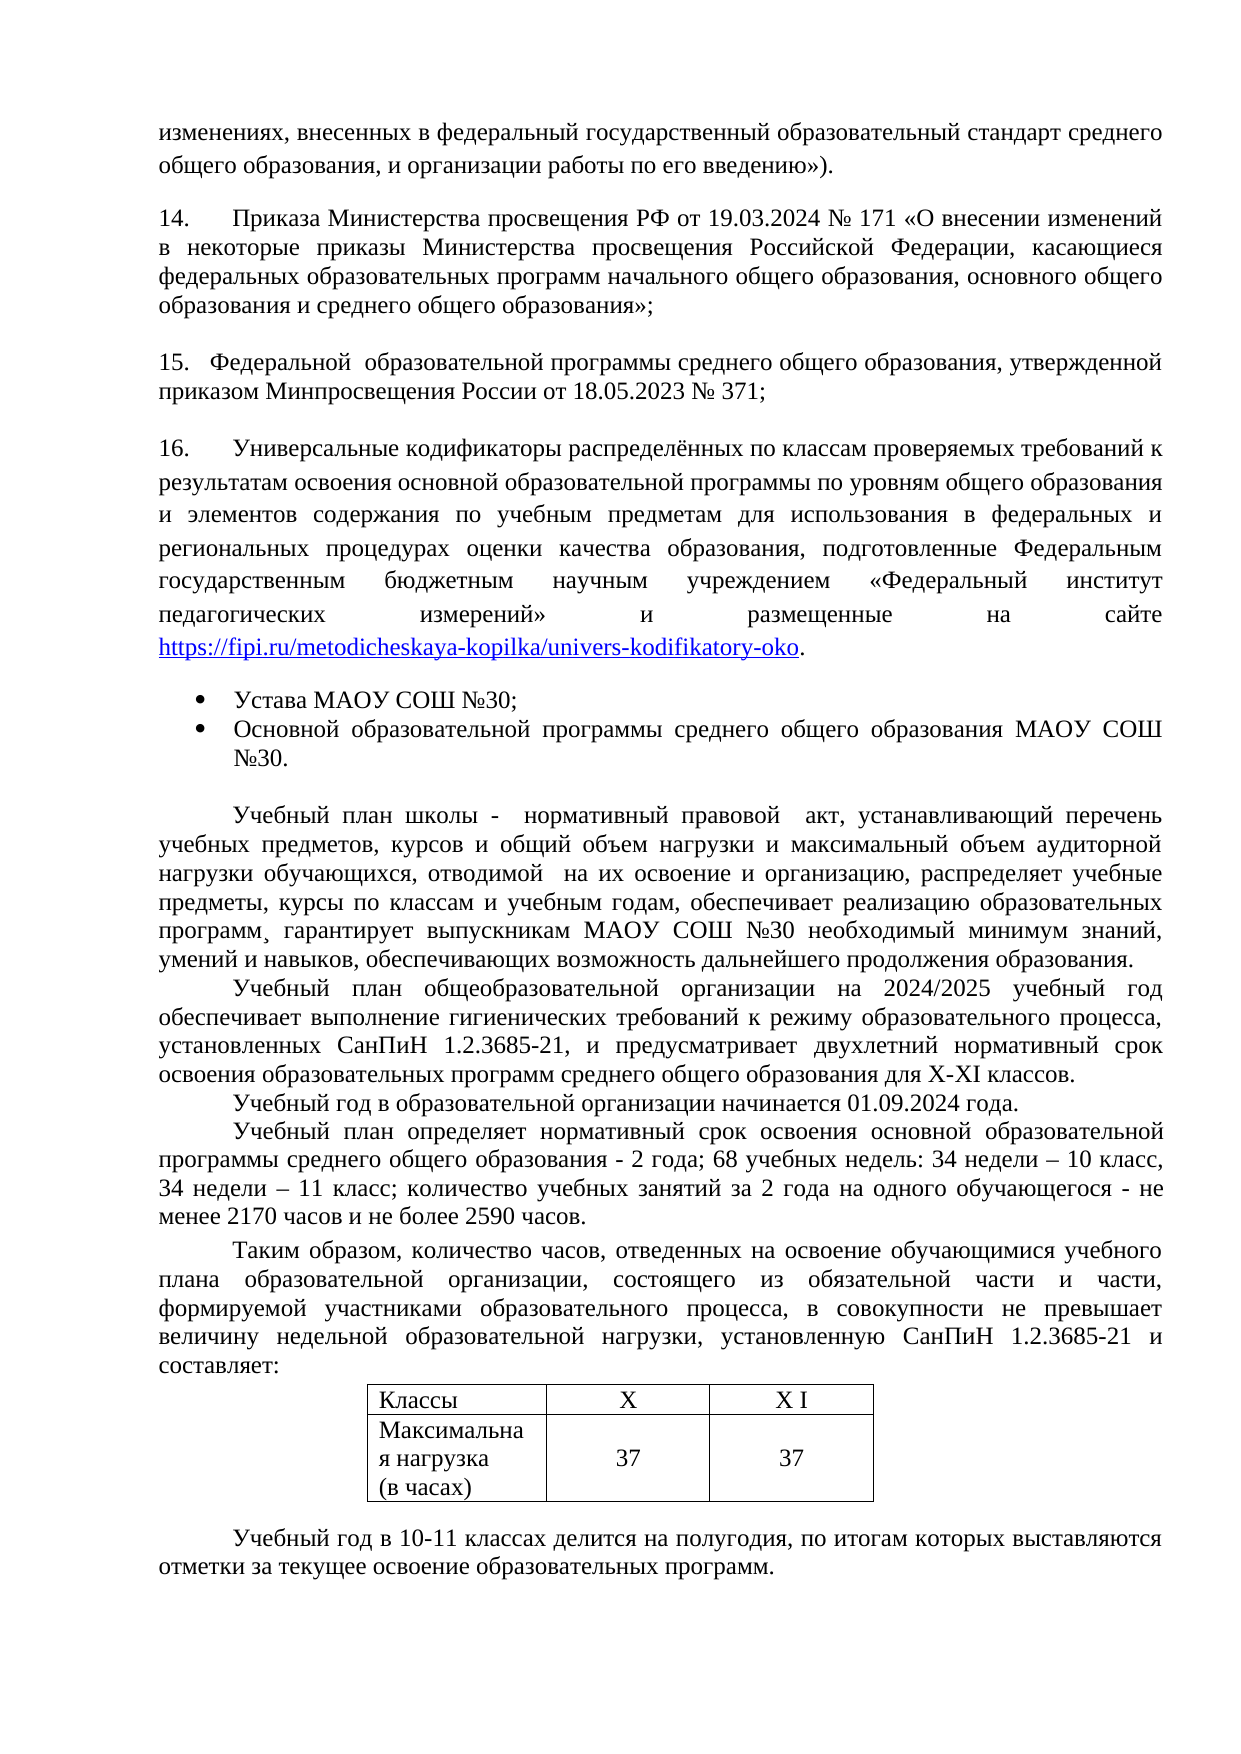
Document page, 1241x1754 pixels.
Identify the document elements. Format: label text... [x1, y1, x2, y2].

list Устава МАОУ СОШ №30; [196, 686, 1163, 714]
text Учебный план определяет нормативный срок освоения основной образовательной программы среднего общего образования - 2 года; 68 учебных недель: 34 недели – 10 класс, 34 недели – 11 класс; количество учебных занятий за 2 года на одного обучающегося - не менее 2170 часов и не более 2590 часов. [158, 1117, 1165, 1229]
list Основной образовательной программы среднего общего образования МАОУ СОШ №30. [196, 714, 1163, 772]
text Учебный год в образовательной организации начинается 01.09.2024 года. [158, 1088, 1163, 1117]
text Учебный год в 10-11 классах делится на полугодия, по итогам которых выставляются отметки за текущее освоение образовательных программ. [158, 1523, 1163, 1580]
text 15. Федеральной образовательной программы среднего общего образования, утвержденной приказом Минпросвещения России от 18.05.2023 № 371; [158, 347, 1163, 405]
table_cell 37 [710, 1415, 873, 1501]
table_cell Максимальная нагрузка (в часах) [368, 1415, 546, 1501]
text Учебный план школы - нормативный правовой акт, устанавливающий перечень учебных предметов, курсов и общий объем нагрузки и максимальный объем аудиторной нагрузки обучающихся, отводимой на их освоение и организацию, распределяет учебные предметы, курсы по классам и учебным годам, обеспечивает реализацию образовательных программ¸ гарантирует выпускникам МАОУ СОШ №30 необходимый минимум знаний, умений и навыков, обеспечивающих возможность дальнейшего продолжения образования. [158, 801, 1163, 973]
text Учебный план общеобразовательной организации на 2024/2025 учебный год обеспечивает выполнение гигиенических требований к режиму образовательного процесса, установленных СанПиН 1.2.3685-21, и предусматривает двухлетний нормативный срок освоения образовательных программ среднего общего образования для X-XI классов. [158, 973, 1163, 1088]
text 14. Приказа Министерства просвещения РФ от 19.03.2024 № 171 «О внесении изменений в некоторые приказы Министерства просвещения Российской Федерации, касающиеся федеральных образовательных программ начального общего образования, основного общего образования и среднего общего образования»; [158, 203, 1163, 318]
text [158, 117, 1163, 178]
text 16. Универсальные кодификаторы распределённых по классам проверяемых требований к результатам освоения основной образовательной программы по уровням общего образования и элементов содержания по учебным предметам для использования в федеральных и региональных процедурах оценки качества образования, подготовленные Федеральным государственным бюджетным научным учреждением «Федеральный институт педагогических измерений» и размещенные на сайте https://fipi.ru/metodicheskaya-kopilka/univers-kodifikatory-oko. [158, 433, 1163, 660]
table_header X I [710, 1385, 873, 1414]
table_cell 37 [547, 1415, 709, 1501]
table_header Классы [368, 1385, 546, 1414]
table_header X [547, 1385, 709, 1414]
text Таким образом, количество часов, отведенных на освоение обучающимися учебного плана образовательной организации, состоящего из обязательной части и части, формируемой участниками образовательного процесса, в совокупности не превышает величину недельной образовательной нагрузки, установленную СанПиН 1.2.3685-21 и составляет: [158, 1235, 1163, 1379]
